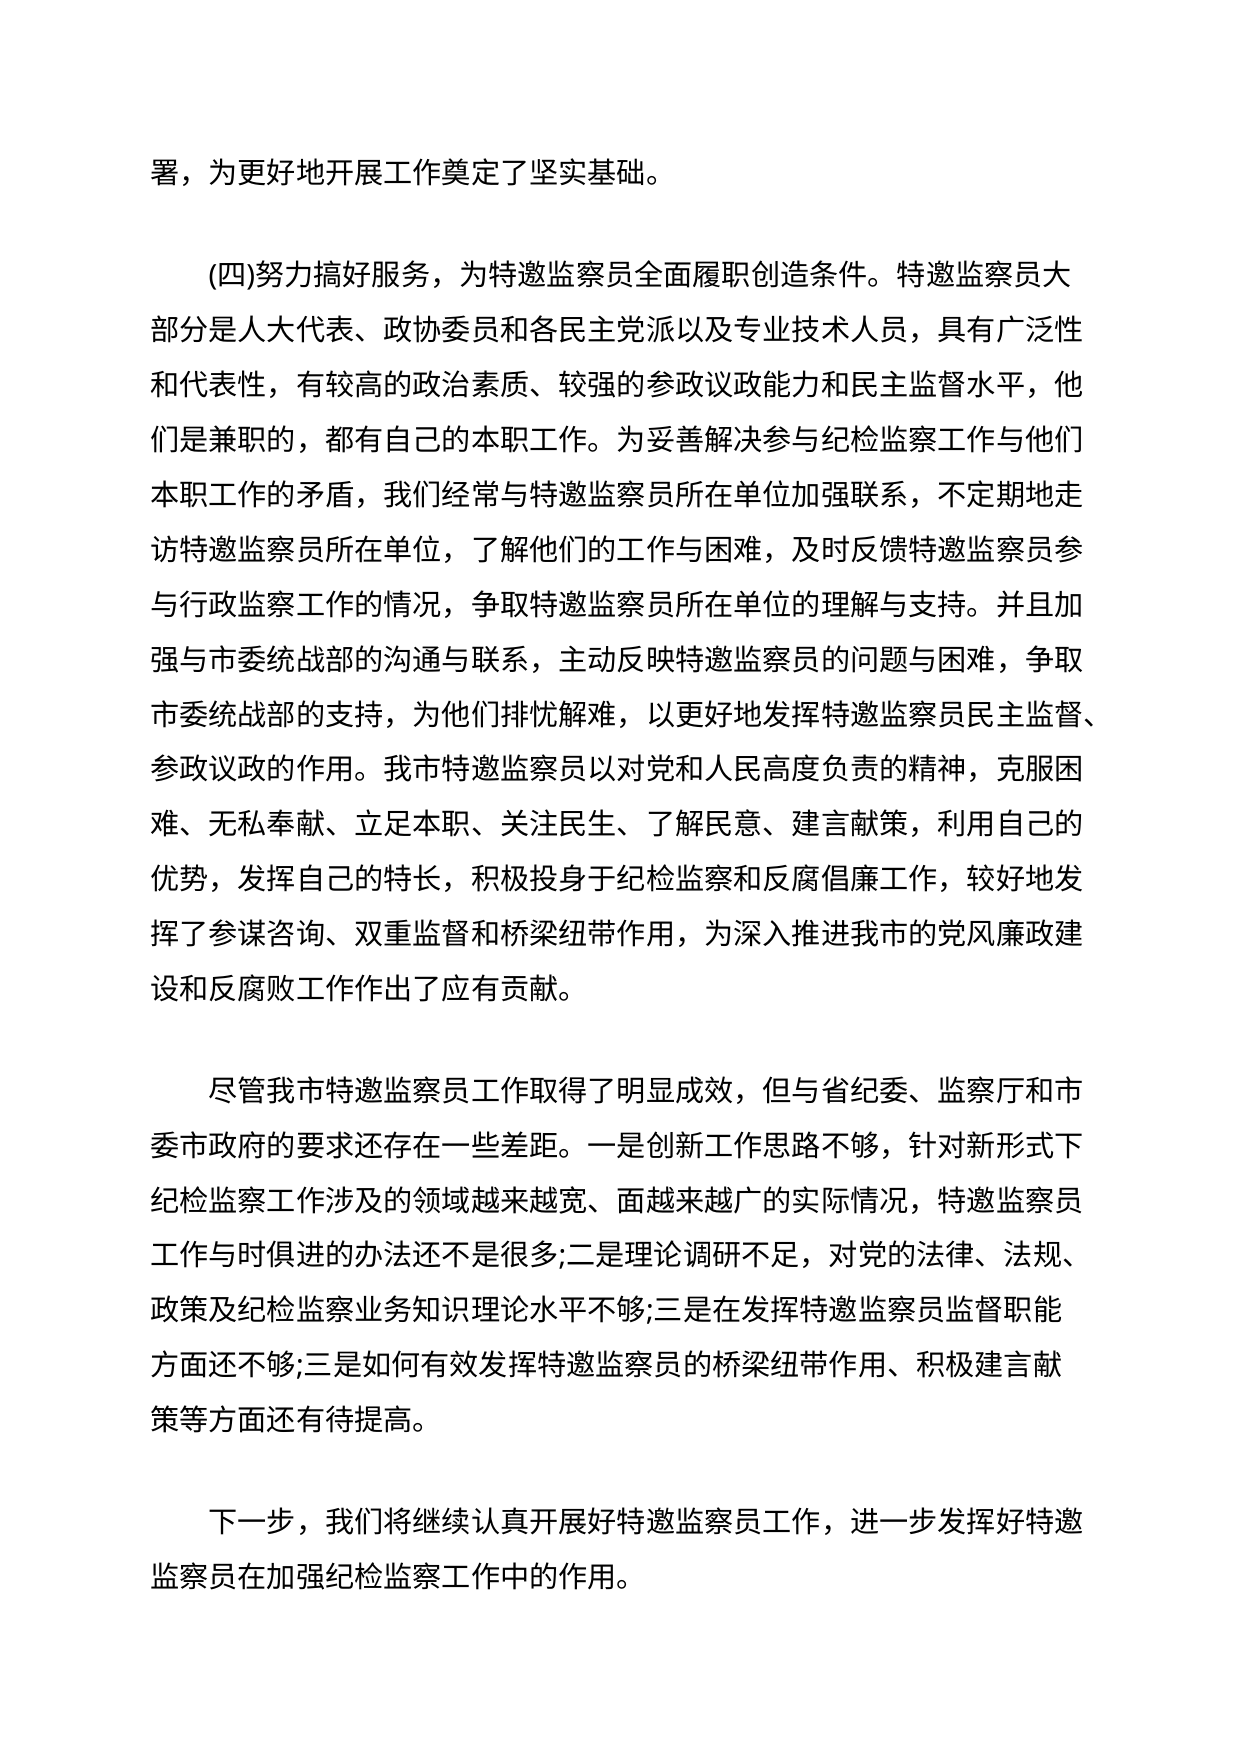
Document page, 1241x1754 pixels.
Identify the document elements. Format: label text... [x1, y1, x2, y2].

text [150, 150, 1090, 192]
text 尽管我市特邀监察员工作取得了明显成效，但与省纪委、监察厅和市委市政府的要求还存在一些差距。一是创新工作思路不够，针对新形式下纪检监察工作涉及的领域越来越宽、面越来越广的实际情况，特邀监察员工作与时俱进的办法还不是很多;二是理论调研不足，对党的法律、法规、政策及纪检监察业务知识理论水平不够;三是在发挥特邀监察员监督职能方面还不够;三是如何有效发挥特邀监察员的桥梁纽带作用、积极建言献策等方面还有待提高。 [150, 1067, 1090, 1439]
text (四)努力搞好服务，为特邀监察员全面履职创造条件。特邀监察员大部分是人大代表、政协委员和各民主党派以及专业技术人员，具有广泛性和代表性，有较高的政治素质、较强的参政议政能力和民主监督水平，他们是兼职的，都有自己的本职工作。为妥善解决参与纪检监察工作与他们本职工作的矛盾，我们经常与特邀监察员所在单位加强联系，不定期地走访特邀监察员所在单位，了解他们的工作与困难，及时反馈特邀监察员参与行政监察工作的情况，争取特邀监察员所在单位的理解与支持。并且加强与市委统战部的沟通与联系，主动反映特邀监察员的问题与困难，争取市委统战部的支持，为他们排忧解难，以更好地发挥特邀监察员民主监督、参政议政的作用。我市特邀监察员以对党和人民高度负责的精神，克服困难、无私奉献、立足本职、关注民生、了解民意、建言献策，利用自己的优势，发挥自己的特长，积极投身于纪检监察和反腐倡廉工作，较好地发挥了参谋咨询、双重监督和桥梁纽带作用，为深入推进我市的党风廉政建设和反腐败工作作出了应有贡献。 [150, 252, 1090, 1008]
text 下一步，我们将继续认真开展好特邀监察员工作，进一步发挥好特邀监察员在加强纪检监察工作中的作用。 [150, 1499, 1090, 1596]
